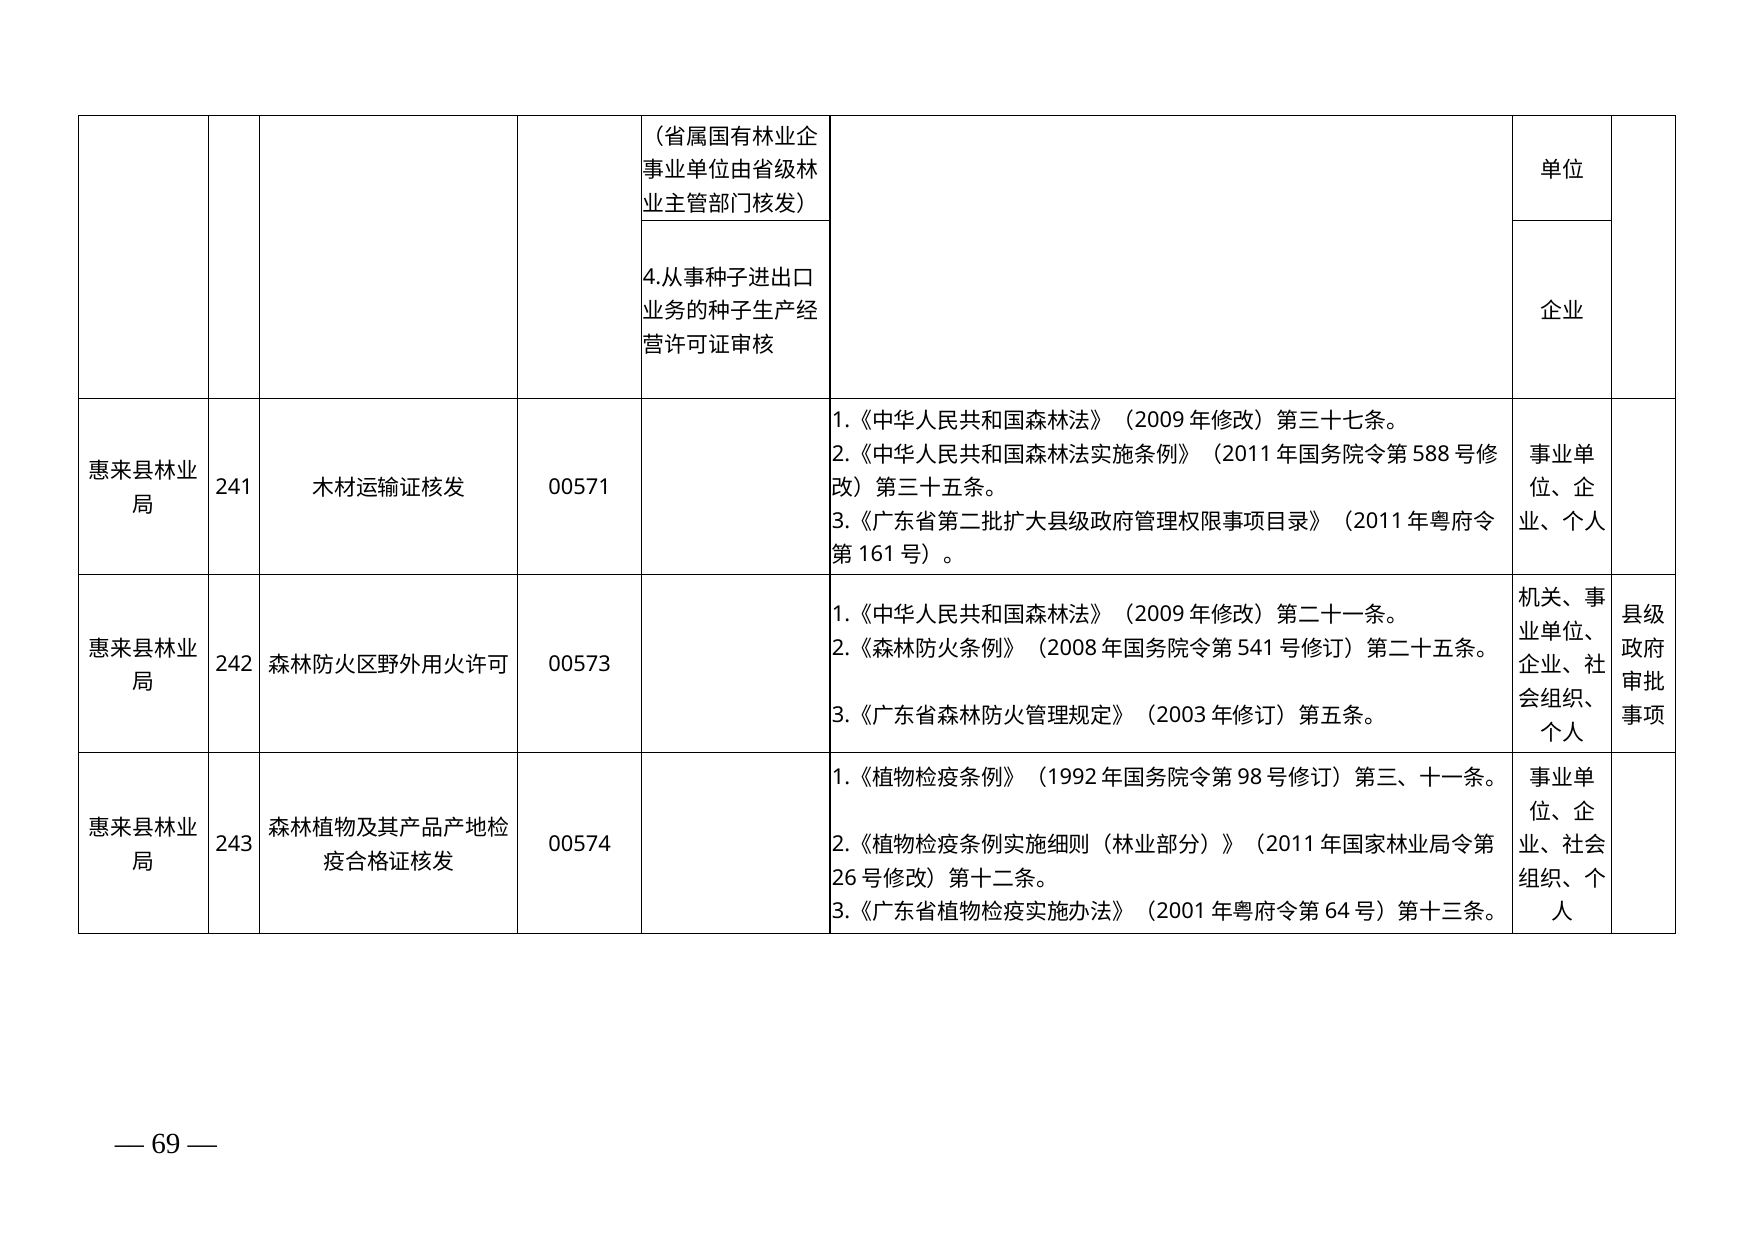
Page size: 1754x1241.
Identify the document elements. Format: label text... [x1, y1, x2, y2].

table_cell [1612, 399, 1675, 573]
table_cell 森林防火区野外用火许可 [260, 575, 517, 752]
table_cell 241 [209, 399, 259, 573]
table_cell 机关、事业单位、企业、社会组织、个人 [1513, 575, 1611, 752]
table_cell 惠来县林业局 [79, 399, 208, 573]
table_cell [642, 116, 829, 220]
table_cell 1.《中华人民共和国森林法》（2009年修改）第三十七条。 2.《中华人民共和国森林法实施条例》（2011年国务院令第588号修改）第三十五条。 3.《广东省第二批扩大县级政府管理权限事项目录》（2011年粤府令第161号）。 [831, 399, 1512, 573]
table_cell 省属国有企业事业单位 [1513, 116, 1611, 220]
table_cell 243 [209, 753, 259, 933]
table_cell 1.《植物检疫条例》（1992年国务院令第98号修订）第三、十一条。 2.《植物检疫条例实施细则（林业部分）》（2011年国家林业局令第26号修改）第十二条。 3.《广东省植物检疫实施办法》（2001年粤府令第64号）第十三条。 [831, 753, 1512, 933]
table_cell 4.从事种子进出口业务的种子生产经营许可证审核 [642, 221, 829, 398]
table_cell [642, 753, 829, 933]
table_cell 1.《中华人民共和国森林法》（2009年修改）第二十一条。 2.《森林防火条例》（2008年国务院令第541号修订）第二十五条。 3.《广东省森林防火管理规定》（2003年修订）第五条。 [831, 575, 1512, 752]
table_cell 惠来县林业局 [79, 753, 208, 933]
table_cell [1612, 753, 1675, 933]
table_cell 事业单位、企业、个人 [1513, 399, 1611, 573]
table_cell 00574 [518, 753, 641, 933]
table_cell 森林植物及其产品产地检疫合格证核发 [260, 753, 517, 933]
table_cell [642, 575, 829, 752]
table_cell [642, 399, 829, 573]
table_cell 00571 [518, 399, 641, 573]
table_cell 事业单位、企业、社会组织、个人 [1513, 753, 1611, 933]
table_cell 242 [209, 575, 259, 752]
table_cell 县级政府审批事项 [1612, 575, 1675, 752]
table_cell 惠来县林业局 [79, 575, 208, 752]
table_cell 企业 [1513, 221, 1611, 398]
table_cell 木材运输证核发 [260, 399, 517, 573]
table_cell 00573 [518, 575, 641, 752]
